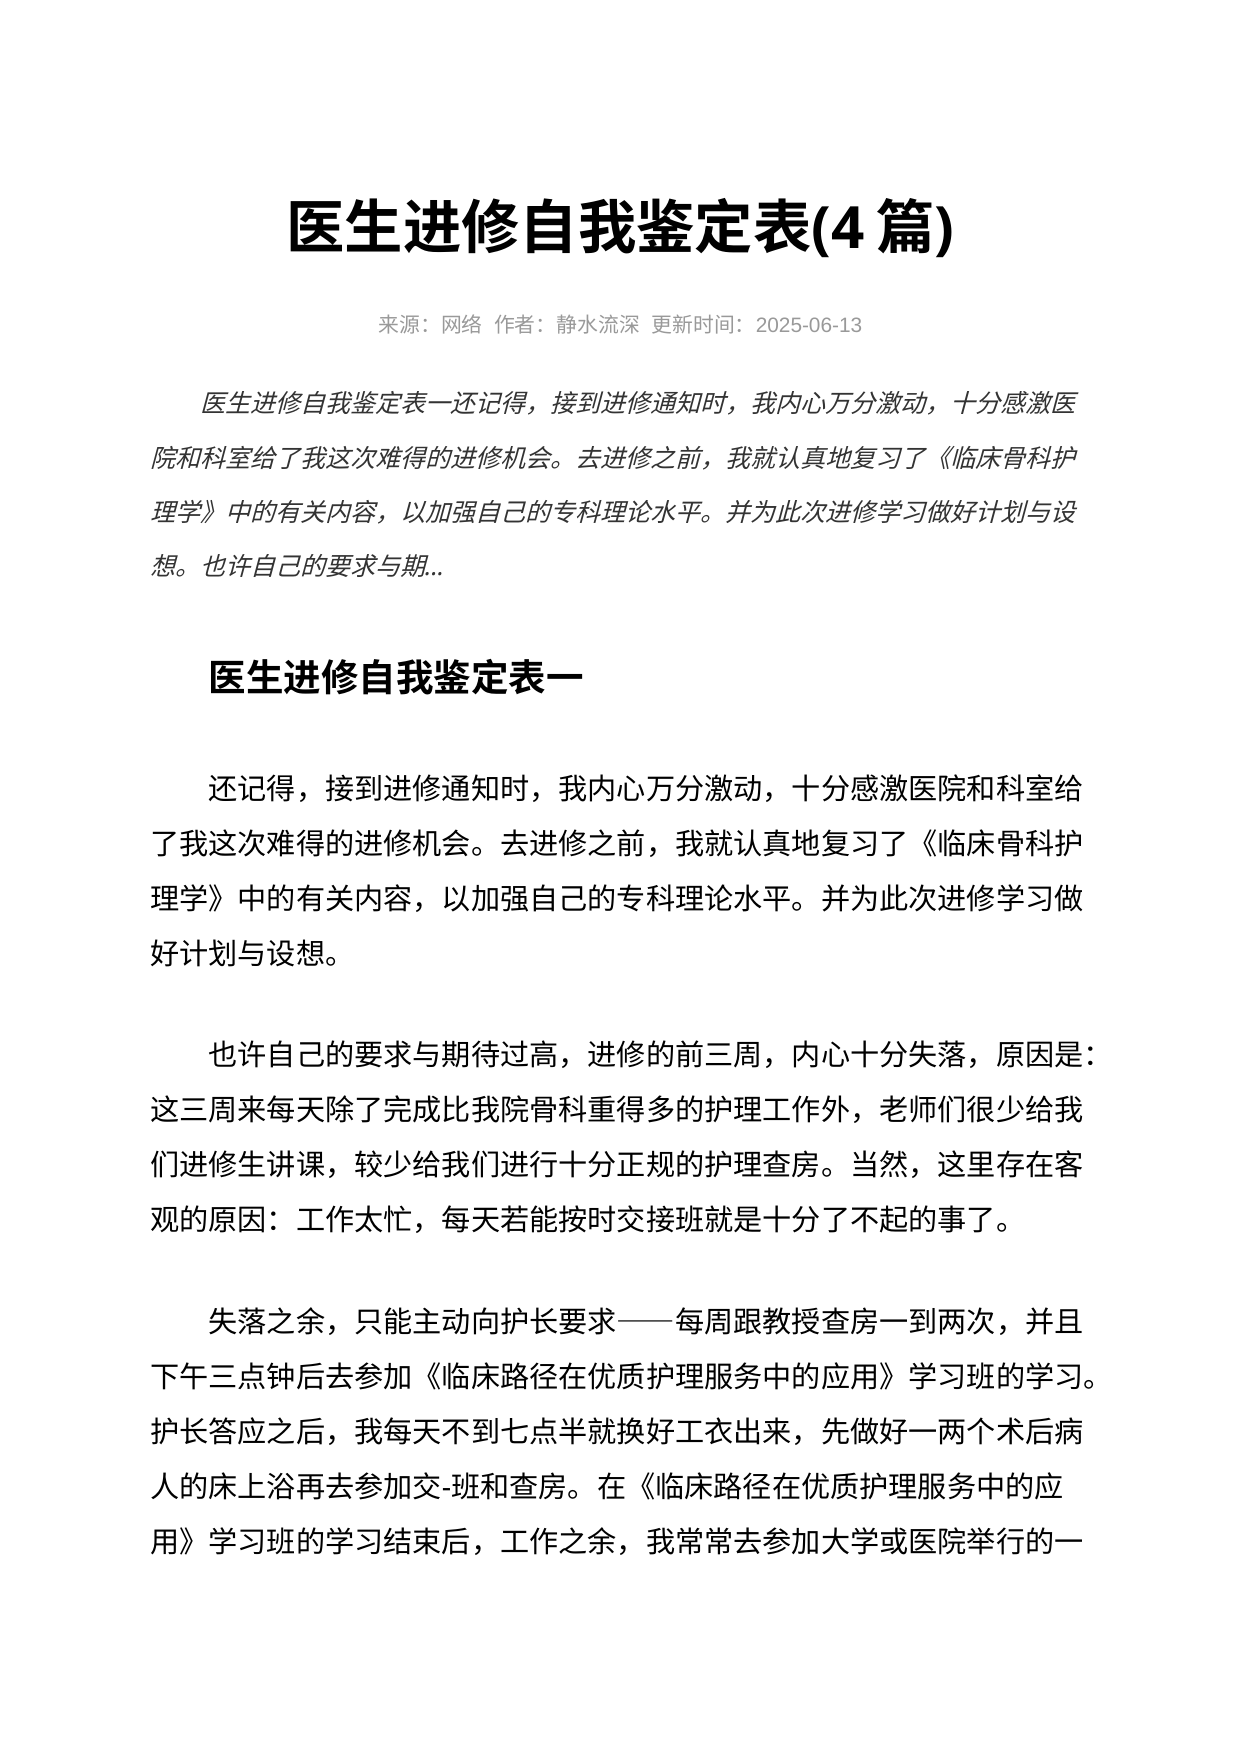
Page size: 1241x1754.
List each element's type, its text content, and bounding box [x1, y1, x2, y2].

text 医生进修自我鉴定表一还记得，接到进修通知时，我内心万分激动，十分感激医院和科室给了我这次难得的进修机会。去进修之前，我就认真地复习了《临床骨科护理学》中的有关内容，以加强自己的专科理论水平。并为此次进修学习做好计划与设想。也许自己的要求与期... [150, 384, 1090, 583]
text 来源：网络 作者：静水流深 更新时间：2025-06-13 [150, 313, 1090, 337]
text 医生进修自我鉴定表一 [150, 648, 1090, 702]
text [150, 1298, 1090, 1560]
subtitle 医生进修自我鉴定表(4篇) [150, 181, 1090, 266]
text 也许自己的要求与期待过高，进修的前三周，内心十分失落，原因是：这三周来每天除了完成比我院骨科重得多的护理工作外，老师们很少给我们进修生讲课，较少给我们进行十分正规的护理查房。当然，这里存在客观的原因：工作太忙，每天若能按时交接班就是十分了不起的事了。 [150, 1032, 1090, 1239]
text 还记得，接到进修通知时，我内心万分激动，十分感激医院和科室给了我这次难得的进修机会。去进修之前，我就认真地复习了《临床骨科护理学》中的有关内容，以加强自己的专科理论水平。并为此次进修学习做好计划与设想。 [150, 766, 1090, 972]
